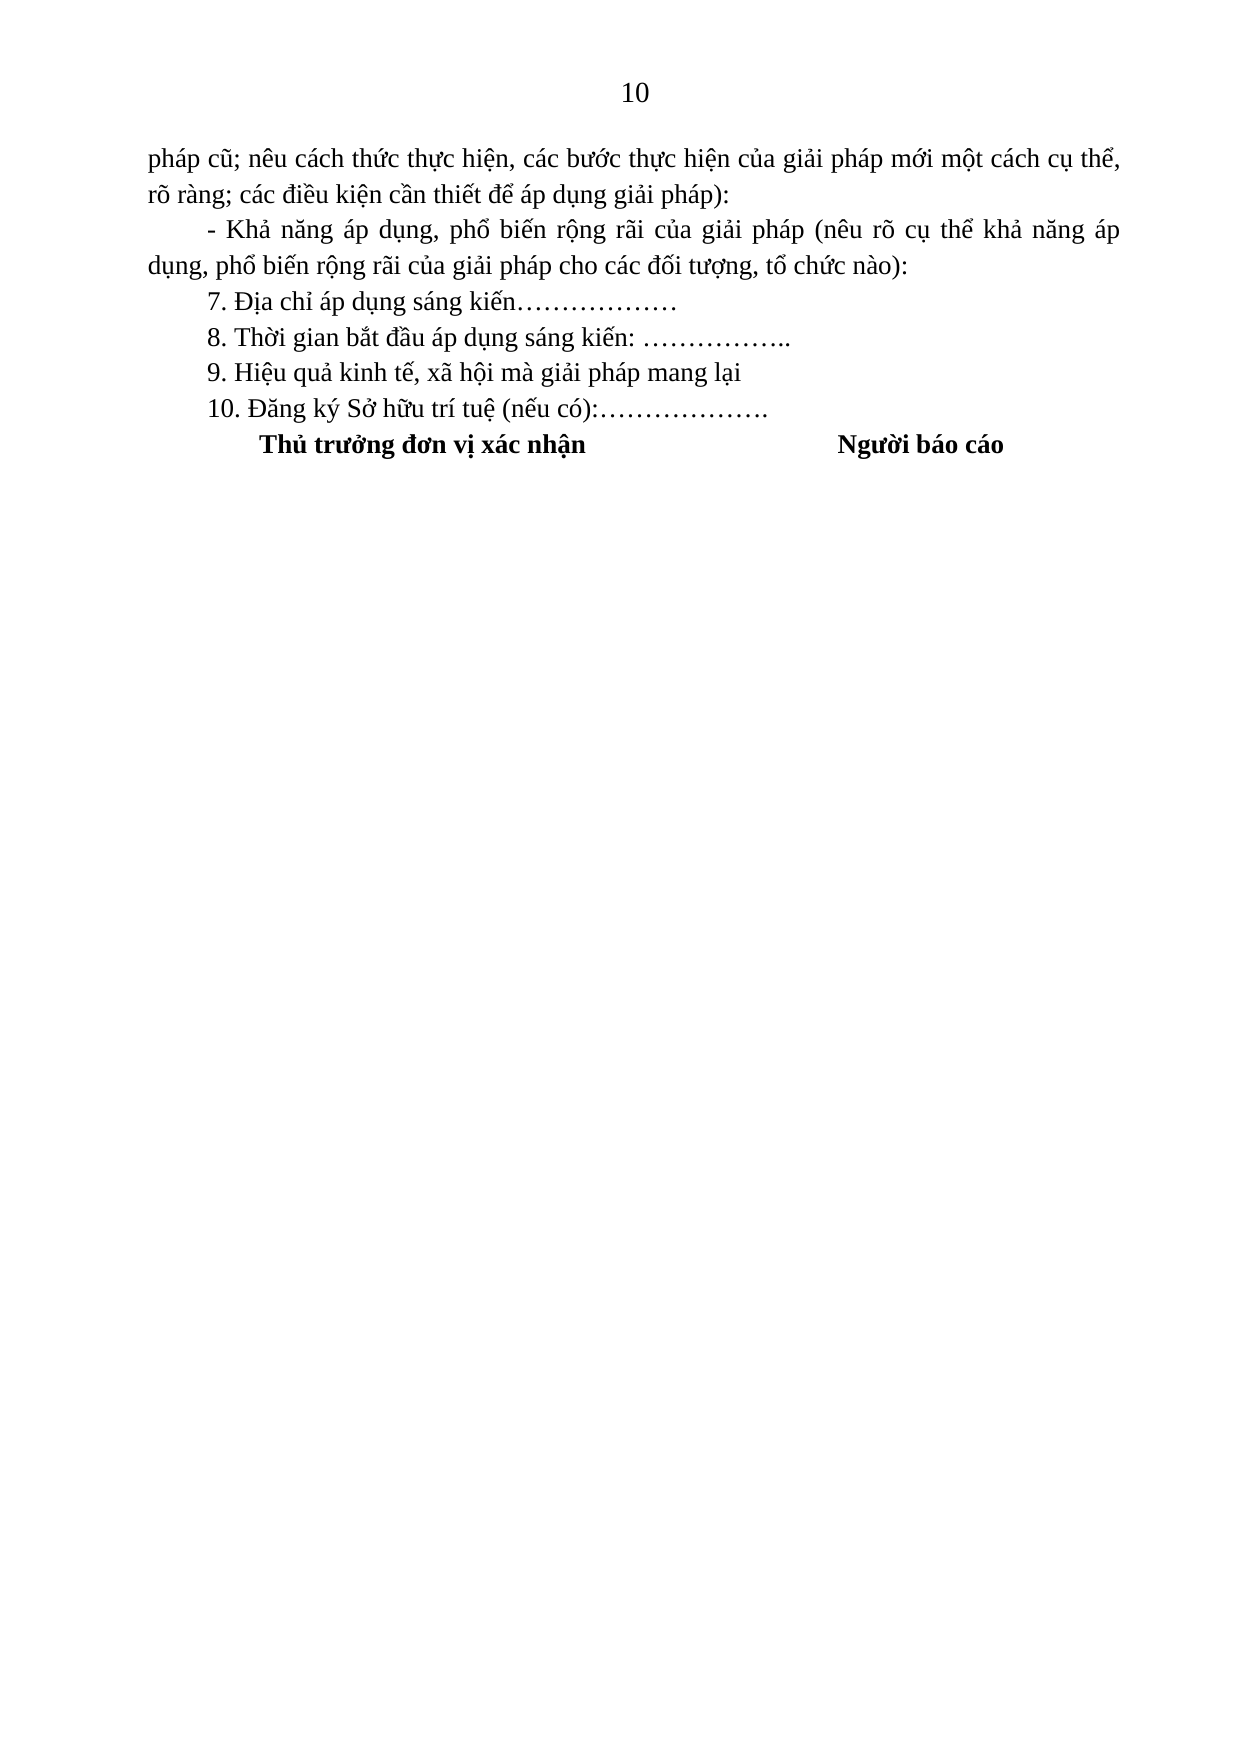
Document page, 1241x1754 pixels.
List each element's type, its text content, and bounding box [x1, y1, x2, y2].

text 7. Địa chỉ áp dụng sáng kiến……………… [148, 285, 1159, 316]
text 9. Hiệu quả kinh tế, xã hội mà giải pháp mang lại [148, 356, 1114, 388]
text 10. Đăng ký Sở hữu trí tuệ (nếu có):………………. [148, 392, 1114, 423]
text - Khả năng áp dụng, phổ biến rộng rãi của giải pháp (nêu rõ cụ thể khả năng áp dụng, phổ biến rộng rãi của giải pháp cho các đối tượng, tổ chức nào): [148, 213, 1122, 280]
table_header Thủ trưởng đơn vị xác nhận [148, 428, 705, 464]
text 8. Thời gian bắt đầu áp dụng sáng kiến: …………….. [148, 321, 1159, 352]
table_header Người báo cáo [705, 428, 1145, 464]
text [148, 142, 1122, 209]
